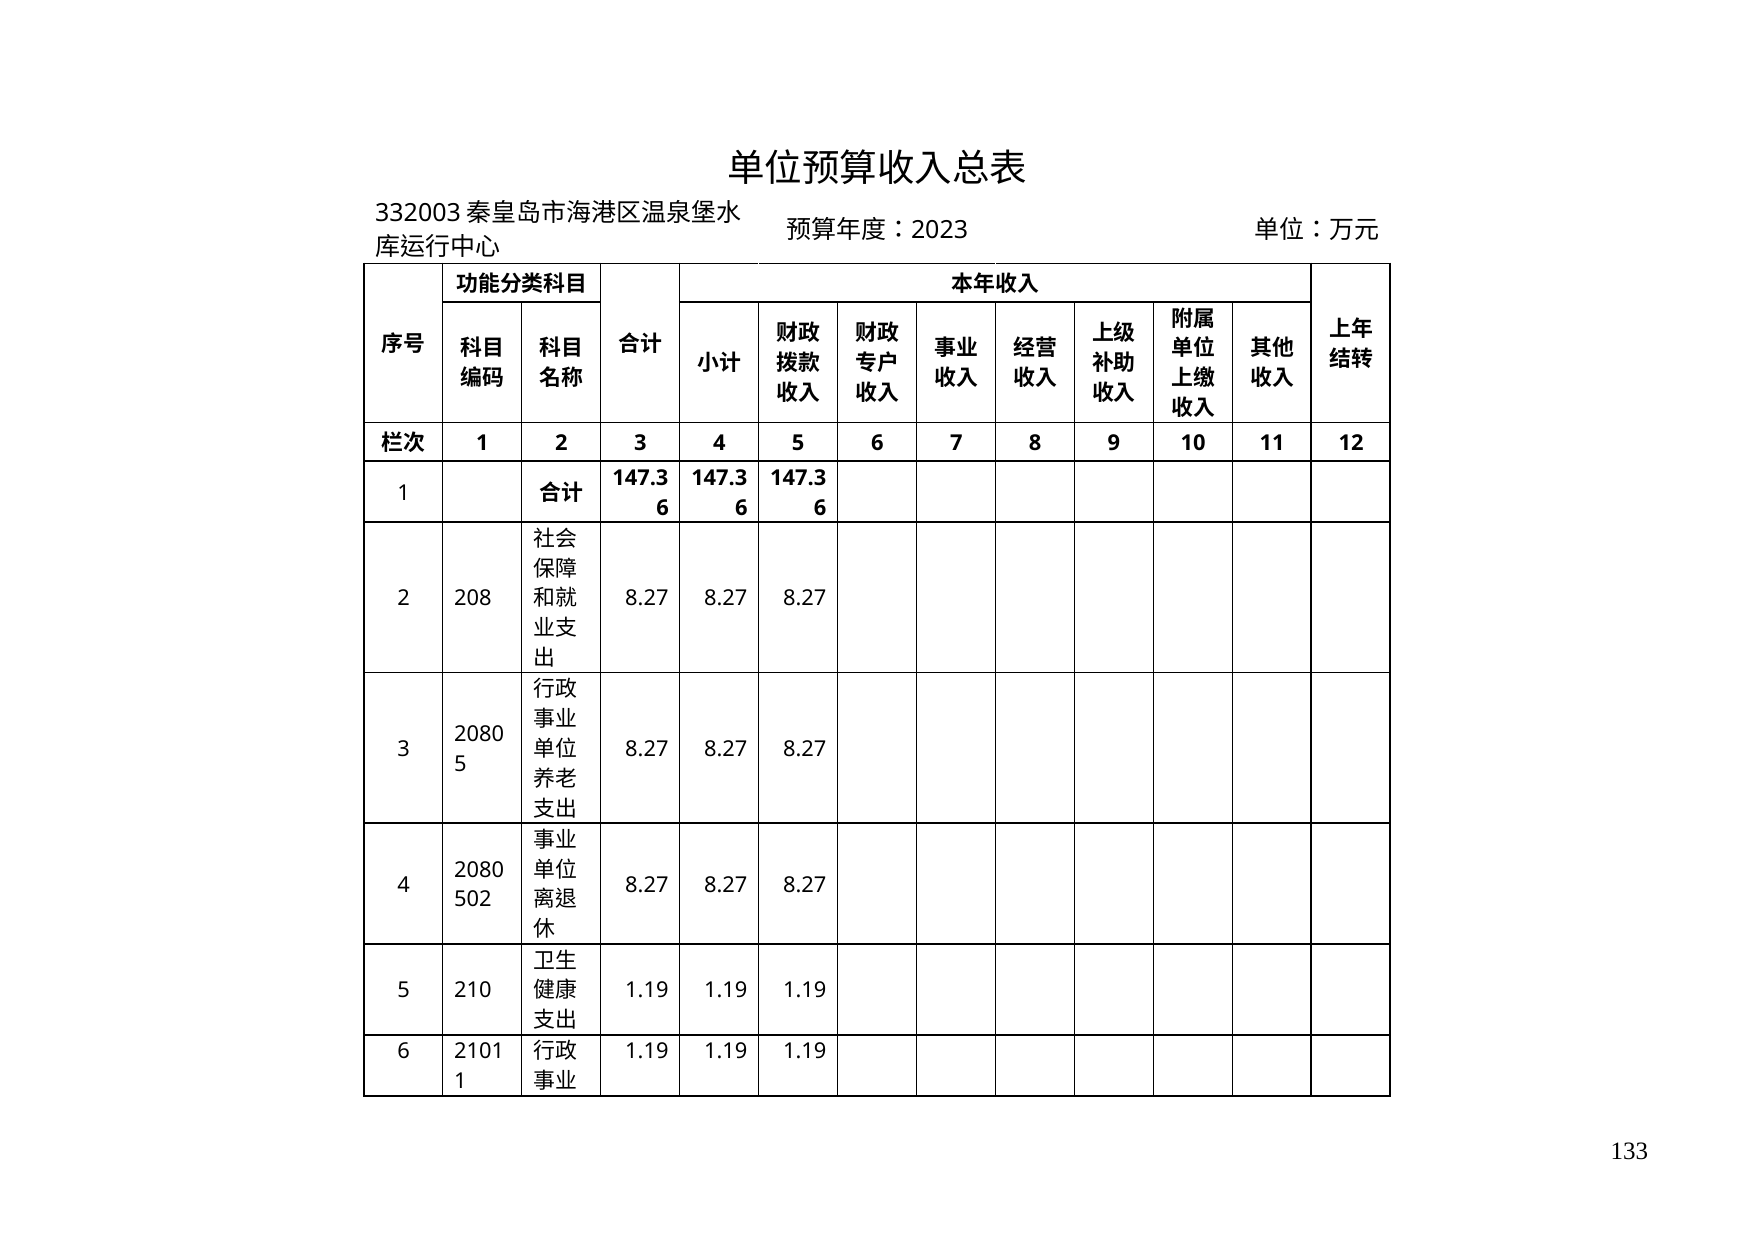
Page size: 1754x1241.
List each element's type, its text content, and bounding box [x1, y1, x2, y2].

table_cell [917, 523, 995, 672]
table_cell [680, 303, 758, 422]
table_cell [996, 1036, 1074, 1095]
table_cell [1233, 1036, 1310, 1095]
text 单位预算收入总表 [106, 142, 1648, 193]
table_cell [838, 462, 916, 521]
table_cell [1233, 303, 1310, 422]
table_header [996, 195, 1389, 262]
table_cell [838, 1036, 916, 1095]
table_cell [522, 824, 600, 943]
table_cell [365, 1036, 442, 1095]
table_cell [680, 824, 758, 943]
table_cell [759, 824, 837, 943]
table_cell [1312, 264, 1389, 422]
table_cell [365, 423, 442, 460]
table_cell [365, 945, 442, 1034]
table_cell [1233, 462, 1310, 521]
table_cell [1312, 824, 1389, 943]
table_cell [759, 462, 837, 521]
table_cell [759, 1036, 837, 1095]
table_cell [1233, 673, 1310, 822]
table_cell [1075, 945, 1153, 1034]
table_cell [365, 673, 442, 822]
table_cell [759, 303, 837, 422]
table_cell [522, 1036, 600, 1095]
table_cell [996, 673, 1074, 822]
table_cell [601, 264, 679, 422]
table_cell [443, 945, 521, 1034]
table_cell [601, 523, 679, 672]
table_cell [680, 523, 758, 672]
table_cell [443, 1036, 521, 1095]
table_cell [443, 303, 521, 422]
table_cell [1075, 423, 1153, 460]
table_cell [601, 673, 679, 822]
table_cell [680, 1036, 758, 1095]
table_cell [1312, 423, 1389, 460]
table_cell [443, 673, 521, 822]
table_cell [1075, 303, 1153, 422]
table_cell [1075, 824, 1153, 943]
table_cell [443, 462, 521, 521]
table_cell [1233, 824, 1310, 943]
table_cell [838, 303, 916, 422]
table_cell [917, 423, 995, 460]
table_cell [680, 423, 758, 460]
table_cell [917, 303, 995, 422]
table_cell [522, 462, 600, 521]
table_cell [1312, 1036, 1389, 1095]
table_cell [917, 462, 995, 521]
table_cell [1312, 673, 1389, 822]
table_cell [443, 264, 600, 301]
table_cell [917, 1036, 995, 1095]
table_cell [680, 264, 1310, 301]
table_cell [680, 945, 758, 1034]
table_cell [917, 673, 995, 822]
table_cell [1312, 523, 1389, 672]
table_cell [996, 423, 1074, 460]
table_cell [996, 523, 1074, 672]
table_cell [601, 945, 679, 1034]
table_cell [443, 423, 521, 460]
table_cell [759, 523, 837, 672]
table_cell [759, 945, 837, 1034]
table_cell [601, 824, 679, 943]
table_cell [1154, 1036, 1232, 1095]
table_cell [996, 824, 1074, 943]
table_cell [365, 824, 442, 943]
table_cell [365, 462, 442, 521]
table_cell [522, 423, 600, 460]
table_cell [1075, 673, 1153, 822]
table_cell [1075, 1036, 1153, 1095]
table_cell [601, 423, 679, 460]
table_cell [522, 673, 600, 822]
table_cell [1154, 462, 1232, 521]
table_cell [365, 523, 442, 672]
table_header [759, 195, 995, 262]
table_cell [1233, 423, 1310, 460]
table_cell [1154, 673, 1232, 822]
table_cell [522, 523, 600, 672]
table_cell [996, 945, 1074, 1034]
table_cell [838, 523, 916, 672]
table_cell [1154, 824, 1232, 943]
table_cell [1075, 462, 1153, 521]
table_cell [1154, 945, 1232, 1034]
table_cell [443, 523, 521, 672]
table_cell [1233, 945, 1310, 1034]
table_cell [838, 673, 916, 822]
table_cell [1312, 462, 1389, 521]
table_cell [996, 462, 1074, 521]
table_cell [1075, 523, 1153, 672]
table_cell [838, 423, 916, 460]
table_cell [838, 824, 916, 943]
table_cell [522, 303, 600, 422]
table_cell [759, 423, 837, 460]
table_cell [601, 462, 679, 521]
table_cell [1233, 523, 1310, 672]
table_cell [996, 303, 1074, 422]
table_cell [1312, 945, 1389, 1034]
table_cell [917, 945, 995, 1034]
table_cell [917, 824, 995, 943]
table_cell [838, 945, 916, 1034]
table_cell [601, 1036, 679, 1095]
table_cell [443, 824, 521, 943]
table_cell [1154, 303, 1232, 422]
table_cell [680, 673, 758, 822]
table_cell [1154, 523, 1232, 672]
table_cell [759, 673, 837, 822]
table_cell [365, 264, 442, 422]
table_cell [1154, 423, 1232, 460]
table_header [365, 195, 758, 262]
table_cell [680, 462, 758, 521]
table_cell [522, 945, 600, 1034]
